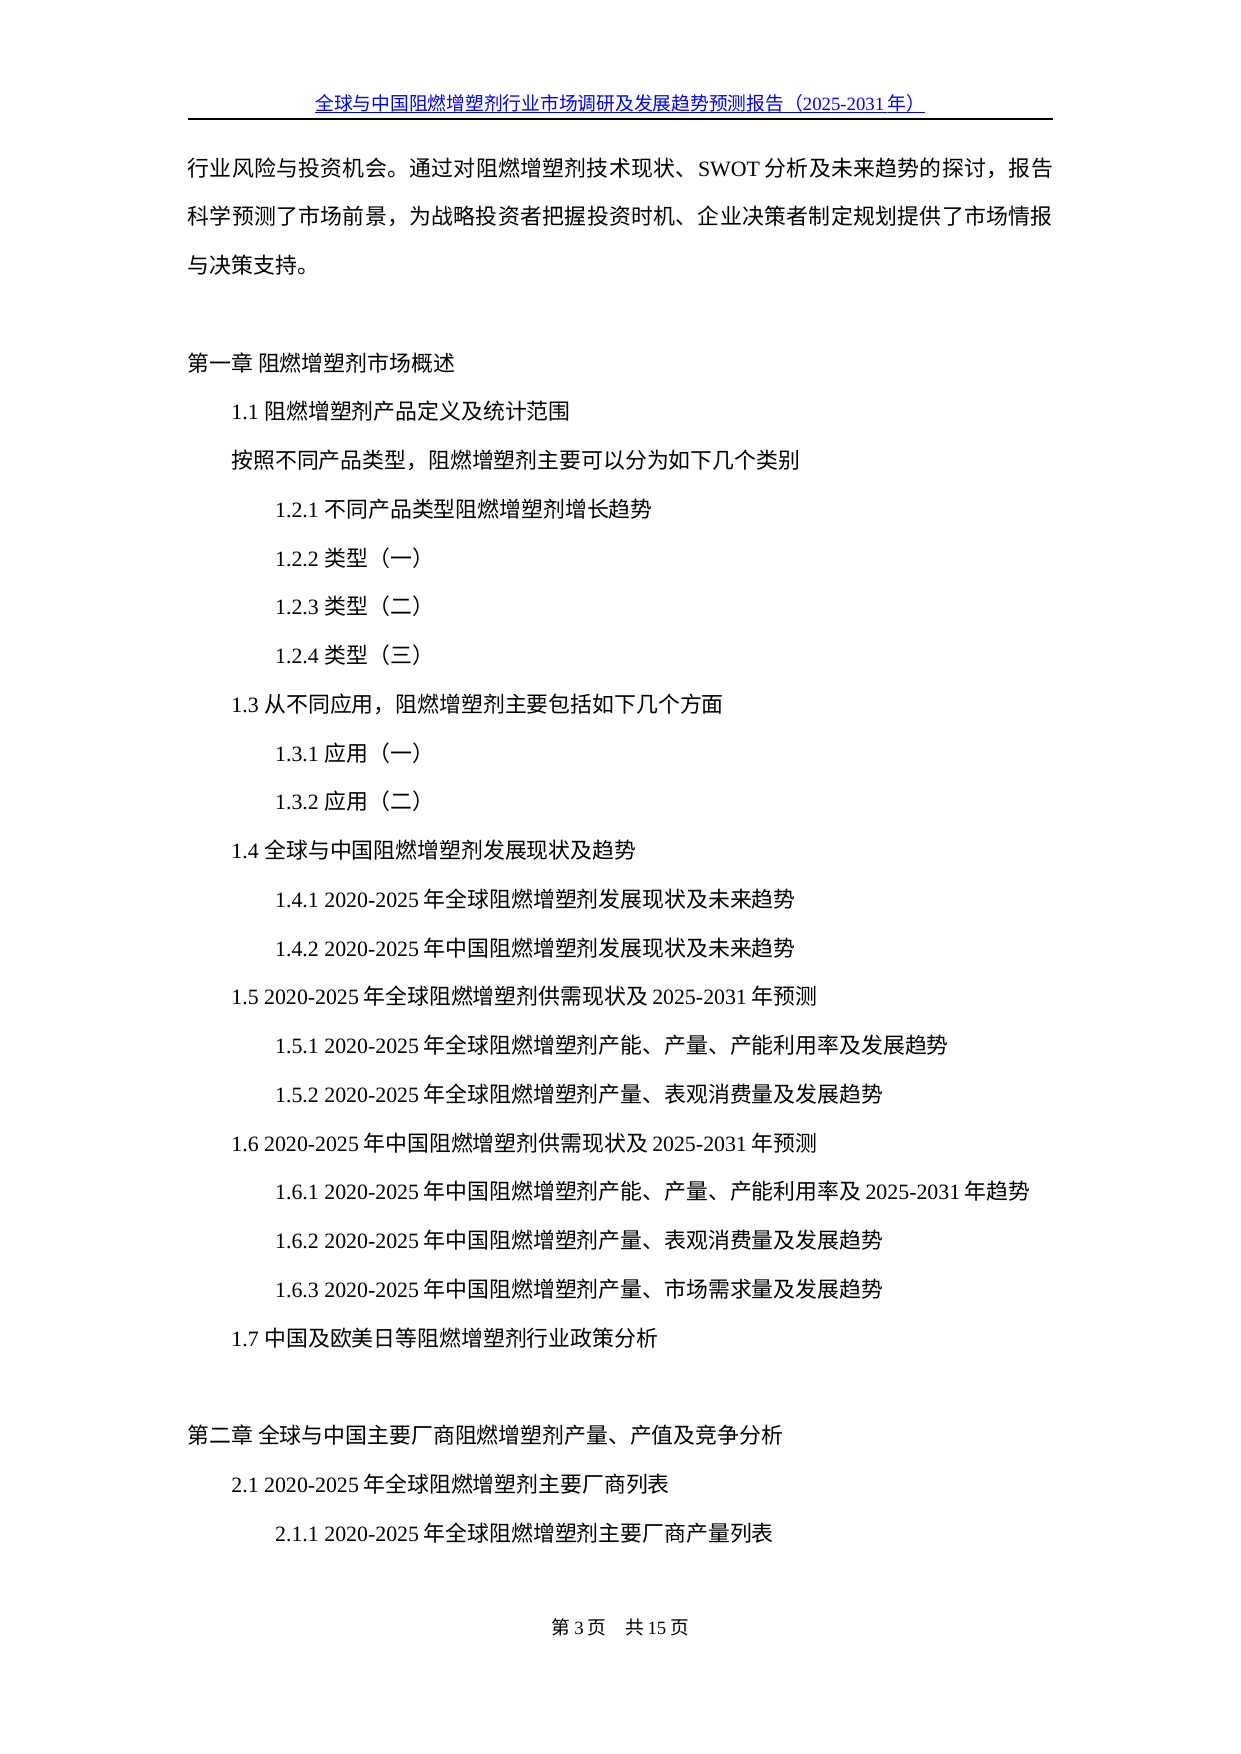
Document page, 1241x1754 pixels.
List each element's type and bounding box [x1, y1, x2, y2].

text [187, 150, 1053, 1548]
